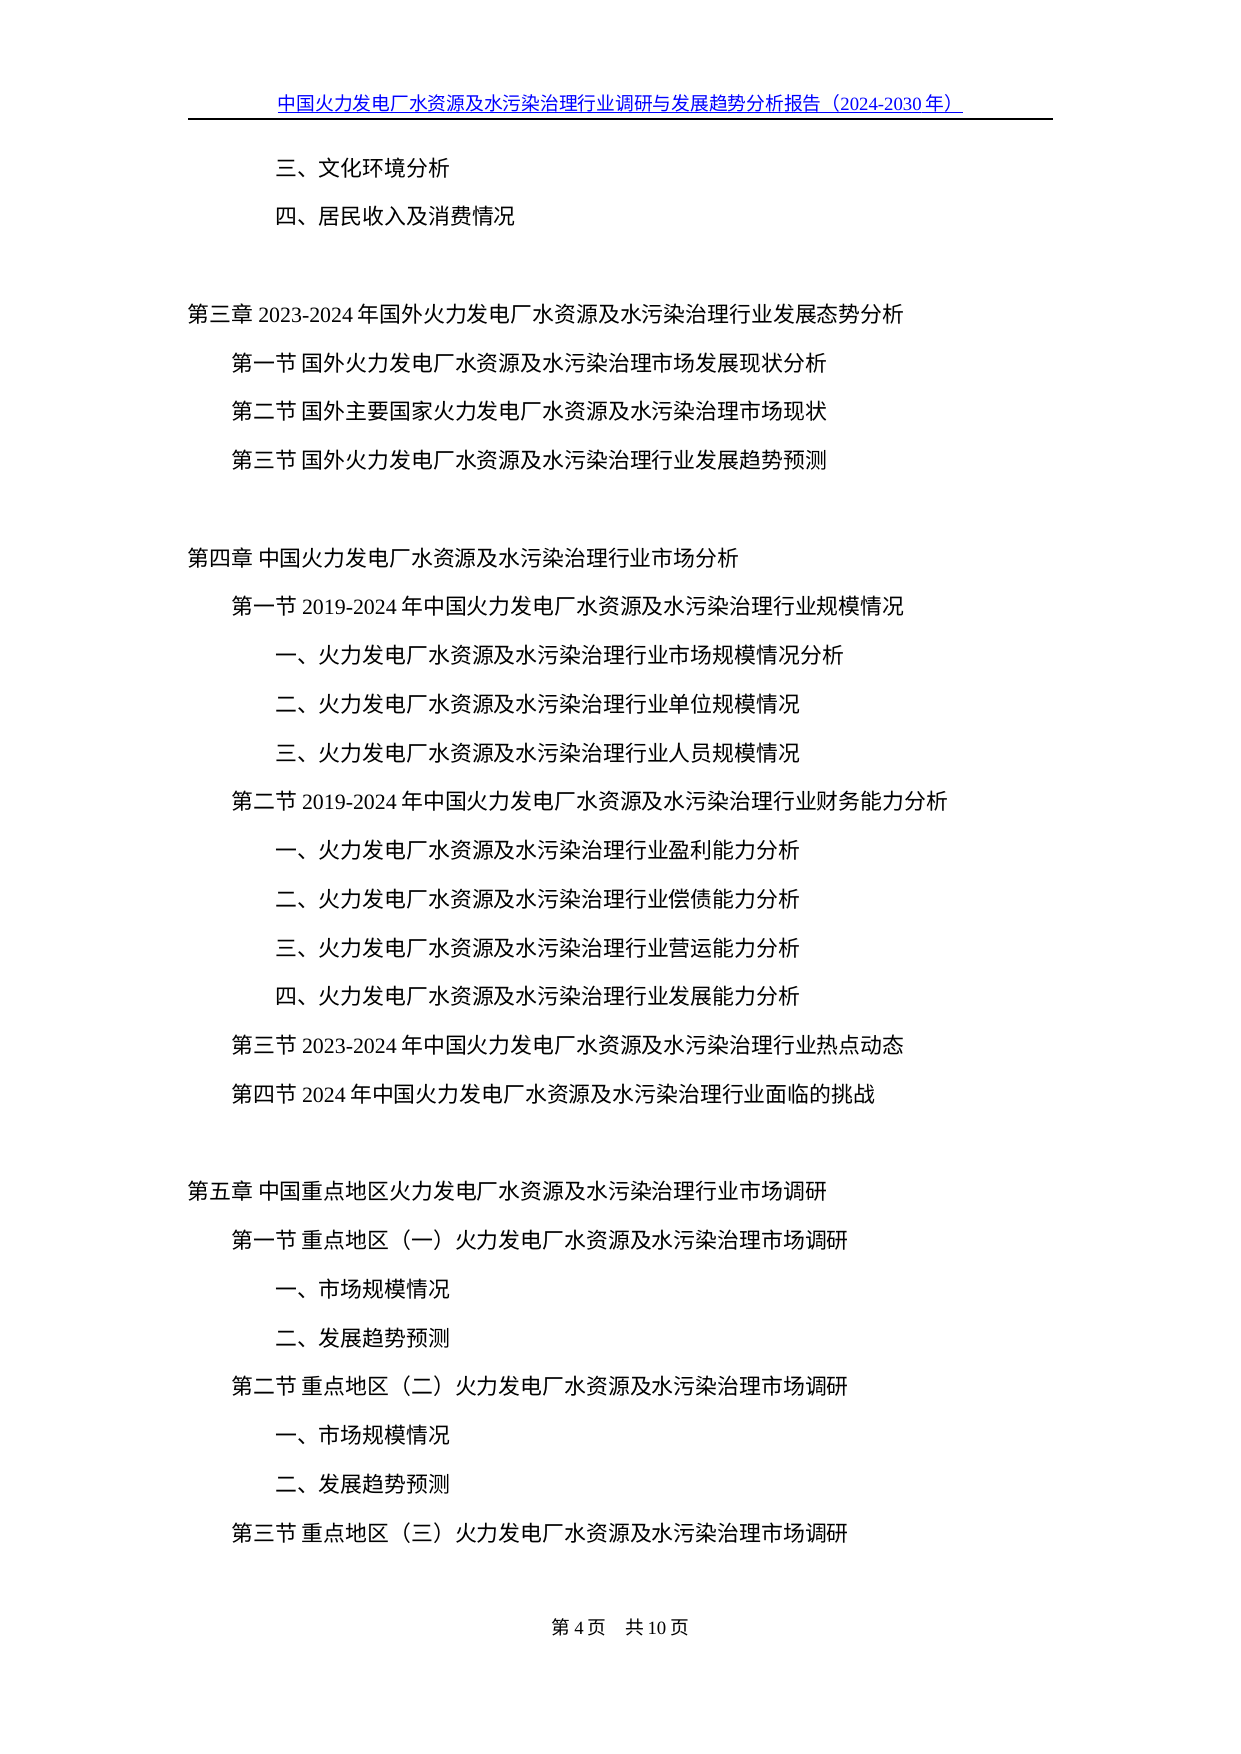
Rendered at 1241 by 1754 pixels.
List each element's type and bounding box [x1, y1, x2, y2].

text [187, 150, 1053, 1548]
